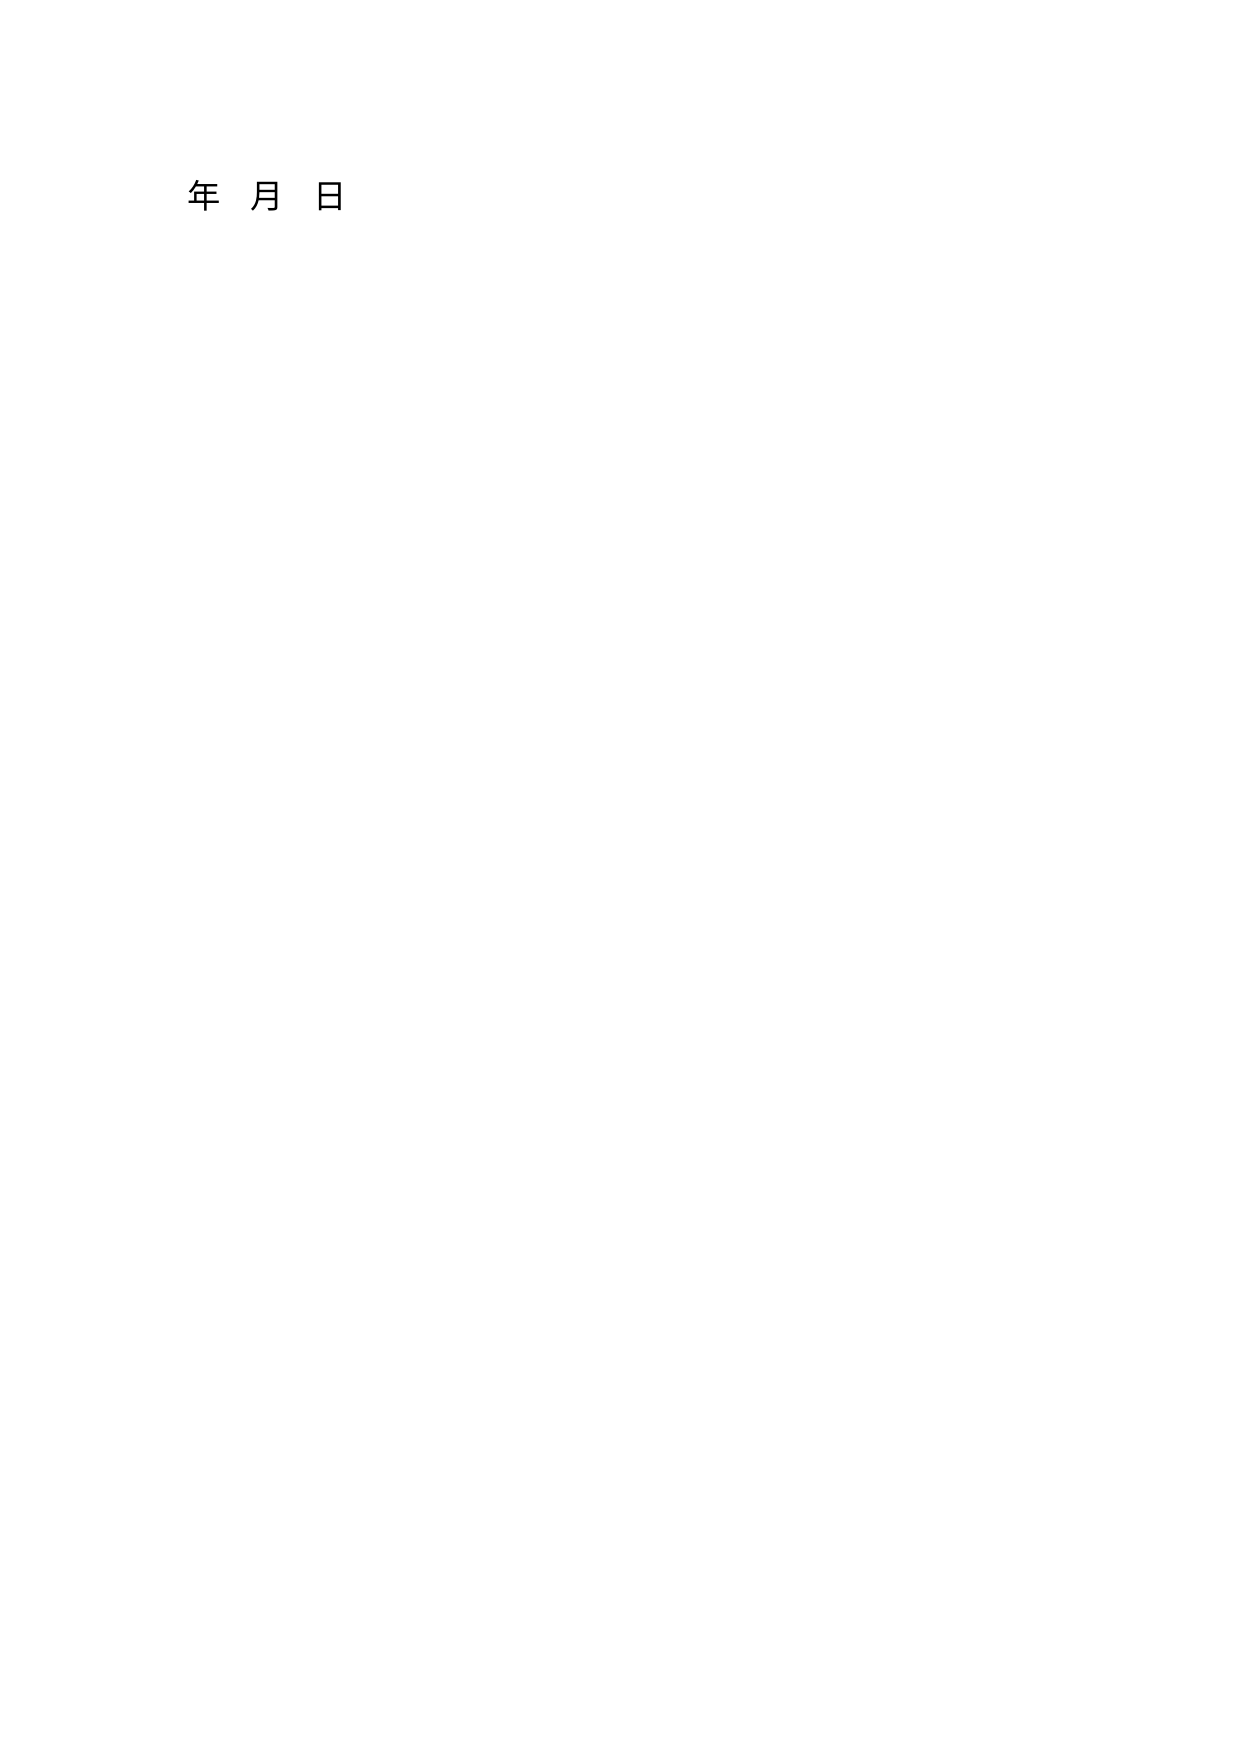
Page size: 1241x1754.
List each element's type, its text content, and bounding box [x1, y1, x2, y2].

text 年 月 日 [187, 162, 1053, 227]
